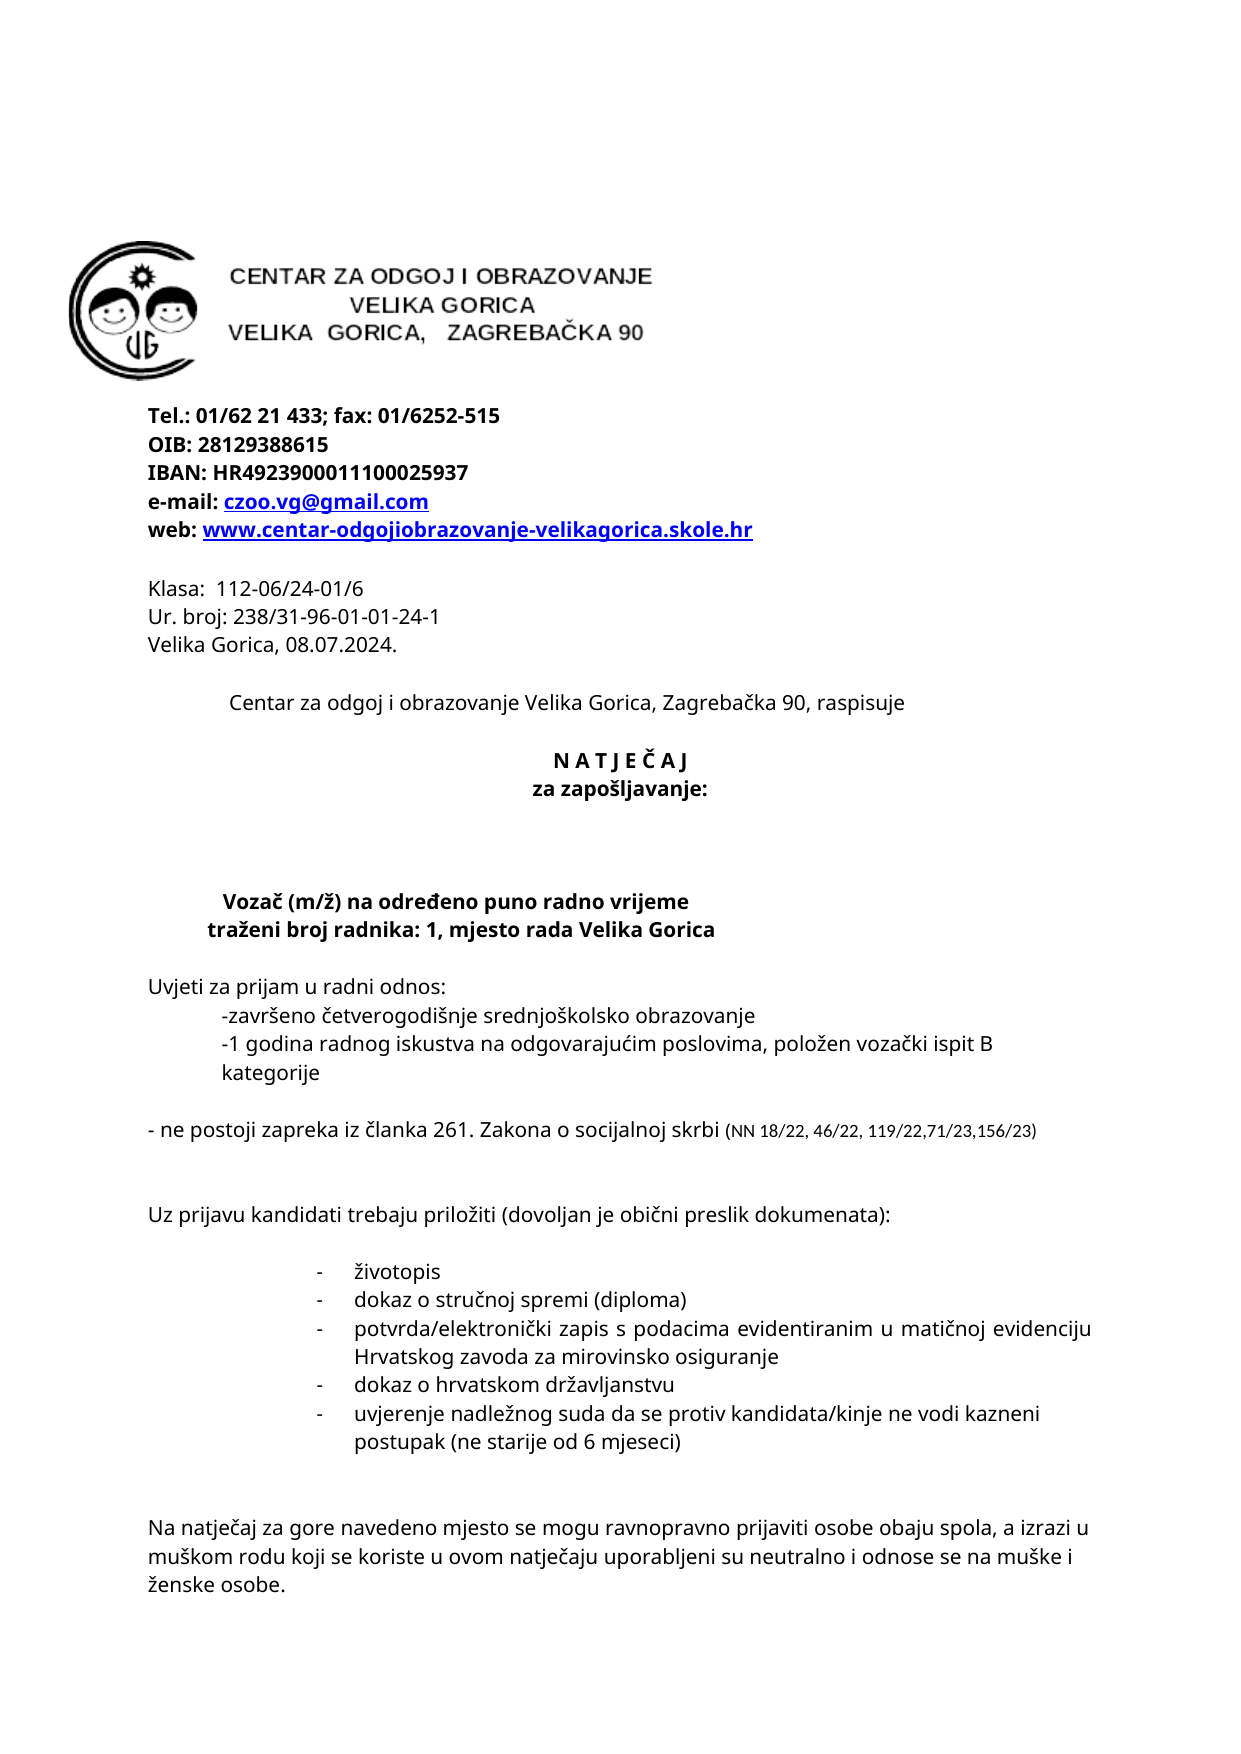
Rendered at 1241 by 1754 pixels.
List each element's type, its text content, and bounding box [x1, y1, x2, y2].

list uvjerenje nadležnog suda da se protiv kandidata/kinje ne vodi kazneni postupak (ne starije od 6 mjeseci) [316, 1399, 1093, 1456]
text Na natječaj za gore navedeno mjesto se mogu ravnopravno prijaviti osobe obaju spola, a izrazi u muškom rodu koji se koriste u ovom natječaju uporabljeni su neutralno i odnose se na muške i ženske osobe. [148, 1513, 1093, 1599]
text Centar za odgoj i obrazovanje Velika Gorica, Zagrebačka 90, raspisuje [148, 688, 1093, 717]
text Uz prijavu kandidati trebaju priložiti (dovoljan je obični preslik dokumenata): [148, 1200, 1093, 1228]
text Tel.: 01/62 21 433; fax: 01/6252-515 [148, 401, 1093, 430]
list Vozač (m/ž) na određeno puno radno vrijeme [223, 887, 1093, 916]
list potvrda/elektronički zapis s podacima evidentiranim u matičnoj evidenciju Hrvatskog zavoda za mirovinsko osiguranje [316, 1314, 1093, 1371]
list dokaz o hrvatskom državljanstvu [316, 1371, 1093, 1399]
list životopis [316, 1257, 1093, 1285]
text Klasa: 112-06/24-01/6 [148, 574, 1093, 602]
text za zapošljavanje: [148, 774, 1093, 803]
text -1 godina radnog iskustva na odgovarajućim poslovima, položen vozački ispit B kategorije [221, 1029, 1093, 1086]
text traženi broj radnika: 1, mjesto rada Velika Gorica [148, 916, 1093, 944]
text e-mail: czoo.vg@gmail.com [148, 487, 1093, 515]
text Ur. broj: 238/31-96-01-01-24-1 [148, 602, 1093, 631]
text web: www.centar-odgojiobrazovanje-velikagorica.skole.hr [148, 515, 1093, 544]
text IBAN: HR4923900011100025937 [148, 458, 1093, 487]
text - ne postoji zapreka iz članka 261. Zakona o socijalnoj skrbi (NN 18/22, 46/22, 119/22,71/23,156/23) [148, 1115, 1093, 1143]
text Velika Gorica, 08.07.2024. [148, 631, 1093, 659]
text OIB: 28129388615 [148, 430, 1093, 458]
list dokaz o stručnoj spremi (diploma) [316, 1285, 1093, 1314]
text N A T J E Č A J [148, 746, 1093, 774]
text Uvjeti za prijam u radni odnos: [148, 972, 1093, 1001]
text -završeno četverogodišnje srednjoškolsko obrazovanje [148, 1001, 1093, 1029]
